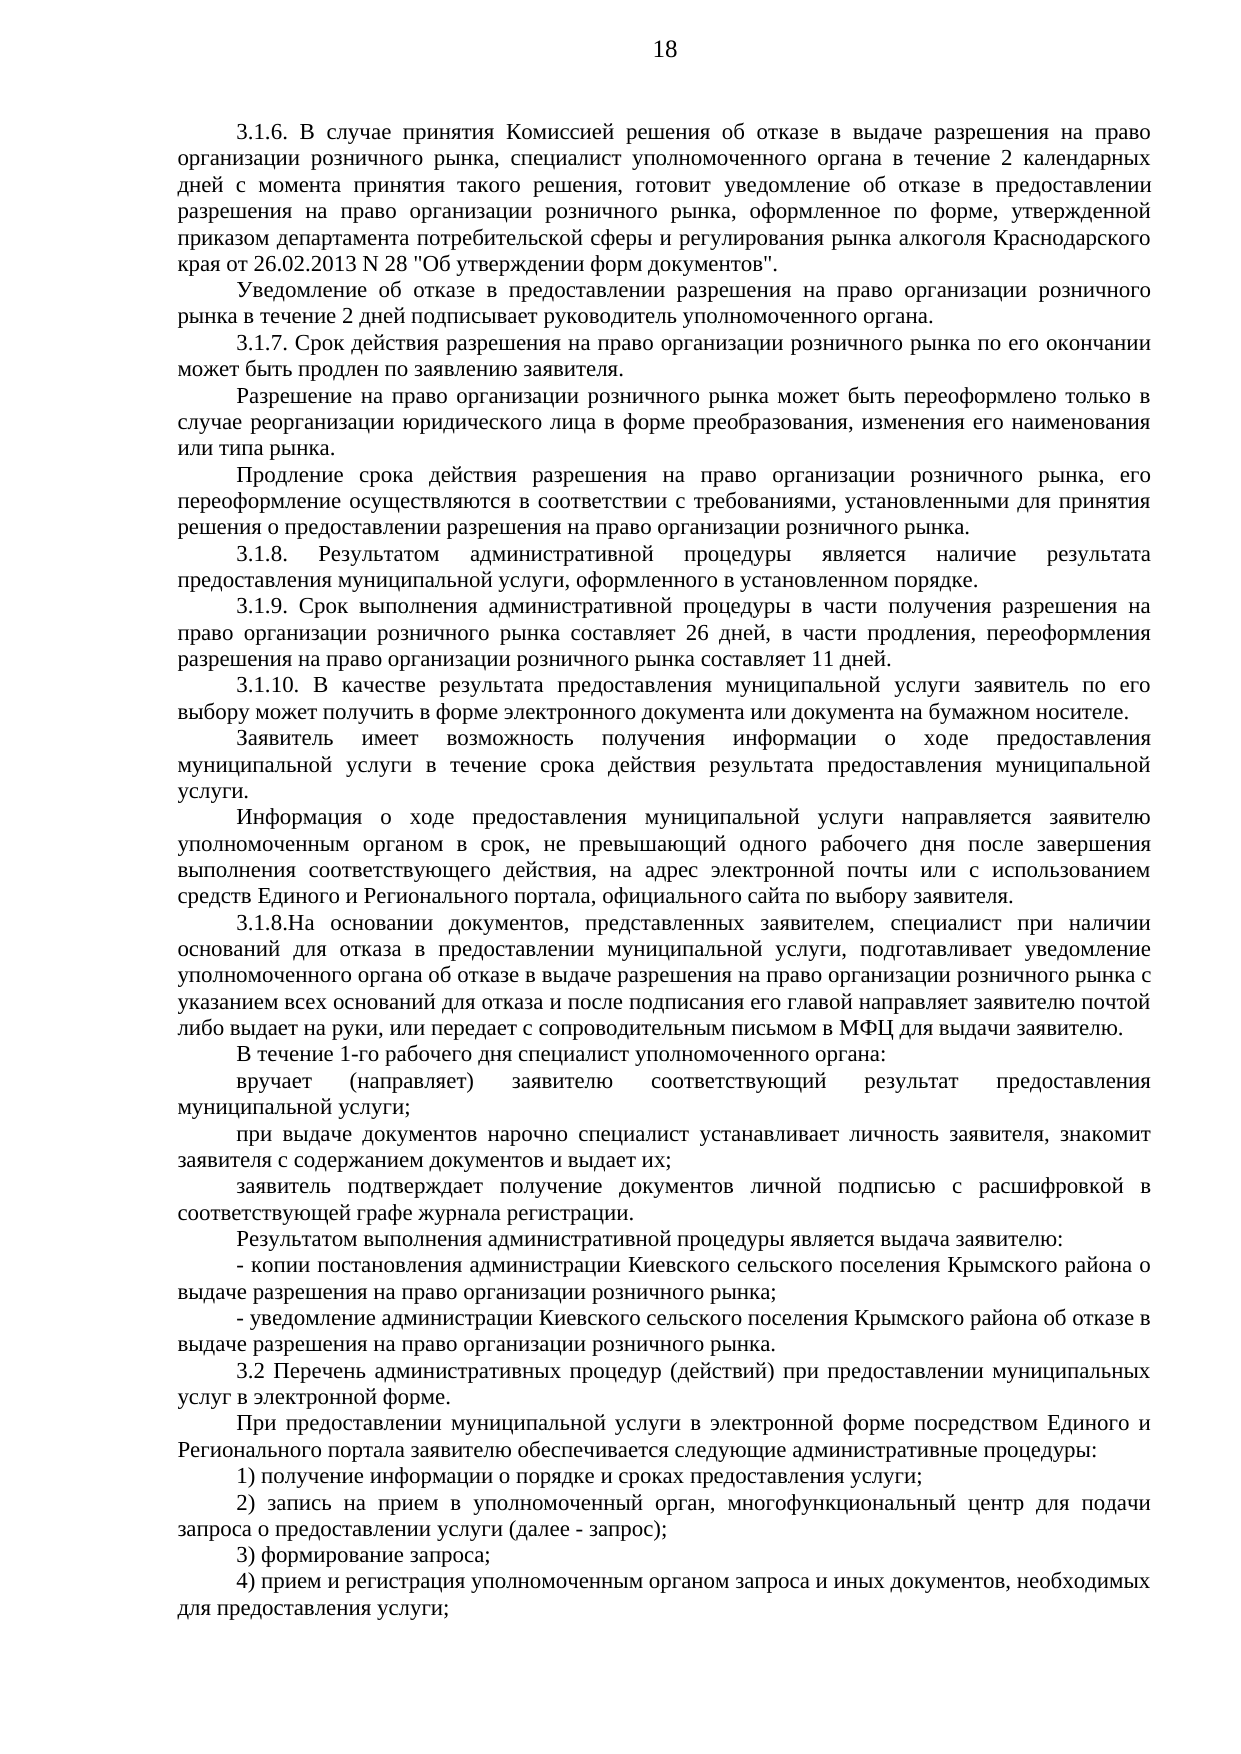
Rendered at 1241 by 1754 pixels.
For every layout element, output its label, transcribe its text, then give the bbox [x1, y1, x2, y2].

text Заявитель имеет возможность получения информации о ходе предоставления муниципальной услуги в течение срока действия результата предоставления муниципальной услуги. [177, 724, 1152, 803]
text Уведомление об отказе в предоставлении разрешения на право организации розничного рынка в течение 2 дней подписывает руководитель уполномоченного органа. [177, 276, 1152, 329]
text 3.1.6. В случае принятия Комиссией решения об отказе в выдаче разрешения на право организации розничного рынка, специалист уполномоченного органа в течение 2 календарных дней с момента принятия такого решения, готовит уведомление об отказе в предоставлении разрешения на право организации розничного рынка, оформленное по форме, утвержденной приказом департамента потребительской сферы и регулирования рынка алкоголя Краснодарского края от 26.02.2013 N 28 "Об утверждении форм документов". [177, 118, 1152, 276]
text 3.1.8.На основании документов, представленных заявителем, специалист при наличии оснований для отказа в предоставлении муниципальной услуги, подготавливает уведомление уполномоченного органа об отказе в выдаче разрешения на право организации розничного рынка с указанием всех оснований для отказа и после подписания его главой направляет заявителю почтой либо выдает на руки, или передает с сопроводительным письмом в МФЦ для выдачи заявителю. [177, 909, 1152, 1041]
text Информация о ходе предоставления муниципальной услуги направляется заявителю уполномоченным органом в срок, не превышающий одного рабочего дня после завершения выполнения соответствующего действия, на адрес электронной почты или с использованием средств Единого и Регионального портала, официального сайта по выбору заявителя. [177, 803, 1152, 909]
text Разрешение на право организации розничного рынка может быть переоформлено только в случае реорганизации юридического лица в форме преобразования, изменения его наименования или типа рынка. [177, 382, 1152, 461]
text Результатом выполнения административной процедуры является выдача заявителю: [177, 1225, 1152, 1251]
text - копии постановления администрации Киевского сельского поселения Крымского района о выдаче разрешения на право организации розничного рынка; [177, 1251, 1152, 1304]
text 3) формирование запроса; [177, 1541, 1152, 1568]
text 3.2 Перечень административных процедур (действий) при предоставлении муниципальных услуг в электронной форме. [177, 1357, 1152, 1409]
text 3.1.10. В качестве результата предоставления муниципальной услуги заявитель по его выбору может получить в форме электронного документа или документа на бумажном носителе. [177, 672, 1152, 724]
text 3.1.8. Результатом административной процедуры является наличие результата предоставления муниципальной услуги, оформленного в установленном порядке. [177, 540, 1152, 592]
text 3.1.7. Срок действия разрешения на право организации розничного рынка по его окончании может быть продлен по заявлению заявителя. [177, 329, 1152, 382]
text 2) запись на прием в уполномоченный орган, многофункциональный центр для подачи запроса о предоставлении услуги (далее - запрос); [177, 1488, 1152, 1541]
text 3.1.9. Срок выполнения административной процедуры в части получения разрешения на право организации розничного рынка составляет 26 дней, в части продления, переоформления разрешения на право организации розничного рынка составляет 11 дней. [177, 592, 1152, 672]
text При предоставлении муниципальной услуги в электронной форме посредством Единого и Регионального портала заявителю обеспечивается следующие административные процедуры: [177, 1409, 1152, 1462]
text при выдаче документов нарочно специалист устанавливает личность заявителя, знакомит заявителя с содержанием документов и выдает их; [177, 1119, 1152, 1172]
text вручает (направляет) заявителю соответствующий результат предоставления муниципальной услуги; [177, 1067, 1152, 1119]
text - уведомление администрации Киевского сельского поселения Крымского района об отказе в выдаче разрешения на право организации розничного рынка. [177, 1304, 1152, 1357]
text Продление срока действия разрешения на право организации розничного рынка, его переоформление осуществляются в соответствии с требованиями, установленными для принятия решения о предоставлении разрешения на право организации розничного рынка. [177, 461, 1152, 540]
text заявитель подтверждает получение документов личной подписью с расшифровкой в соответствующей графе журнала регистрации. [177, 1172, 1152, 1225]
text 4) прием и регистрация уполномоченным органом запроса и иных документов, необходимых для предоставления услуги; [177, 1568, 1152, 1620]
text В течение 1-го рабочего дня специалист уполномоченного органа: [177, 1041, 1152, 1067]
text 1) получение информации о порядке и сроках предоставления услуги; [177, 1462, 1152, 1488]
